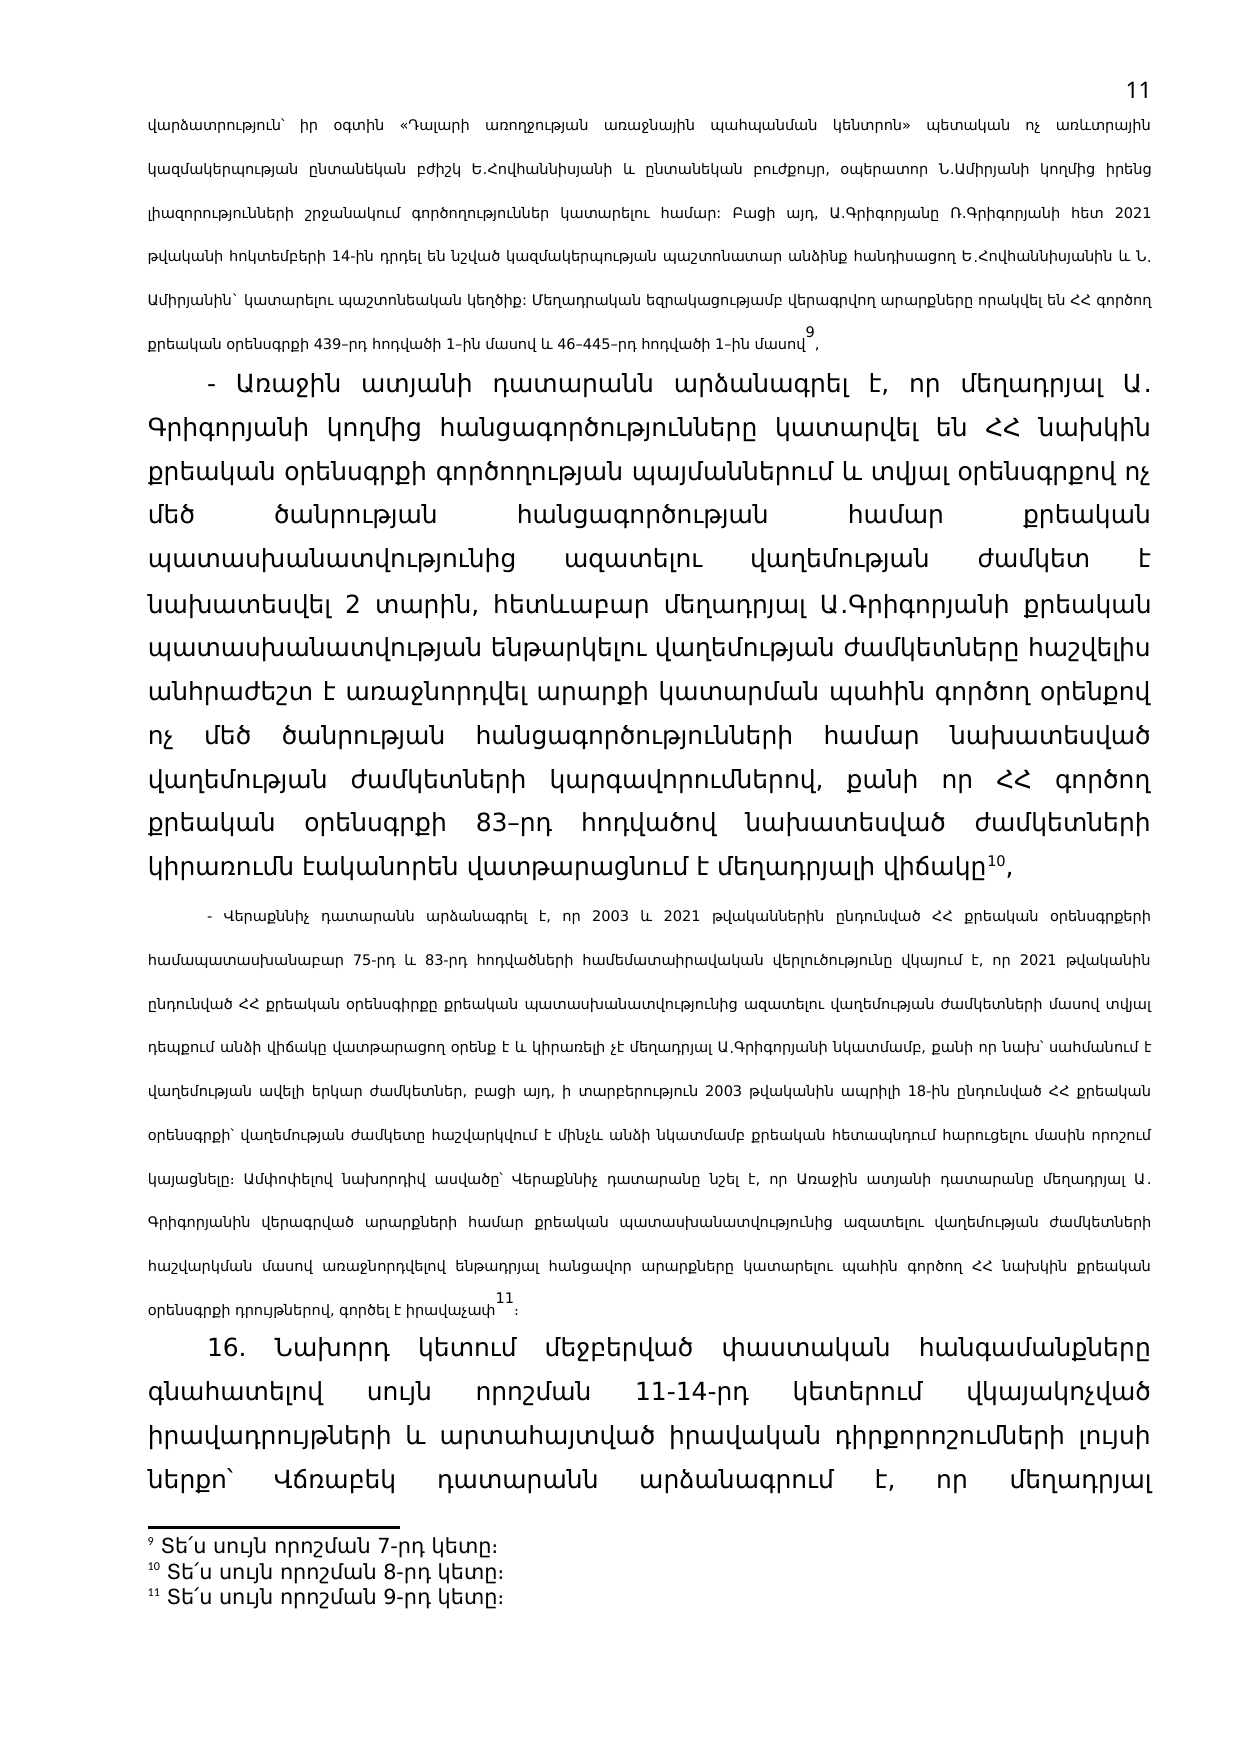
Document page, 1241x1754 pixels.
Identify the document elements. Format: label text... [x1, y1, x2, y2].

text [148, 1334, 1152, 1494]
text - Վերաքննիչ դատարանն արձանագրել է, որ 2003 և 2021 թվականներին ընդունված ՀՀ քրեական օրենսգրքերի համապատասխանաբար 75-րդ և 83-րդ հոդվածների համեմատաիրավական վերլուծությունը վկայում է, որ 2021 թվականին ընդունված ՀՀ քրեական օրենսգիրքը քրեական պատասխանատվությունից ազատելու վաղեմության ժամկետների մասով տվյալ դեպքում անձի վիճակը վատթարացող օրենք է և կիրառելի չէ մեղադրյալ Ա․Գրիգորյանի նկատմամբ, քանի որ նախ՝ սահմանում է վաղեմության ավելի երկար ժամկետներ, բացի այդ, ի տարբերություն 2003 թվականին ապրիլի 18-ին ընդունված ՀՀ քրեական օրենսգրքի՝ վաղեմության ժամկետը հաշվարկվում է մինչև անձի նկատմամբ քրեական հետապնդում հարուցելու մասին որոշում կայացնելը։ Ամփոփելով նախորդիվ ասվածը՝ Վերաքննիչ դատարանը նշել է, որ Առաջին ատյանի դատարանը մեղադրյալ Ա․Գրիգորյանին վերագրված արարքների համար քրեական պատասխանատվությունից ազատելու վաղեմության ժամկետների հաշվարկման մասով առաջնորդվելով ենթադրյալ հանցավոր արարքները կատարելու պահին գործող ՀՀ նախկին քրեական օրենսգրքի դրույթներով, գործել է իրավաչափ։ [148, 896, 1152, 1319]
text - Առաջին ատյանի դատարանն արձանագրել է, որ մեղադրյալ Ա․Գրիգորյանի կողմից հանցագործությունները կատարվել են ՀՀ նախկին քրեական օրենսգրքի գործողության պայմաններում և տվյալ օրենսգրքով ոչ մեծ ծանրության հանցագործության համար քրեական պատասխանատվությունից ազատելու վաղեմության ժամկետ է նախատեսվել 2 տարին, հետևաբար մեղադրյալ Ա․Գրիգորյանի քրեական պատասխանատվության ենթարկելու վաղեմության ժամկետները հաշվելիս անհրաժեշտ է առաջնորդվել արարքի կատարման պահին գործող օրենքով ոչ մեծ ծանրության հանցագործությունների համար նախատեսված վաղեմության ժամկետների կարգավորումներով, քանի որ ՀՀ գործող քրեական օրենսգրքի 83–րդ հոդվածով նախատեսված ժամկետների կիրառումն էականորեն վատթարացնում է մեղադրյալի վիճակը, [148, 368, 1152, 882]
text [147, 105, 1152, 353]
